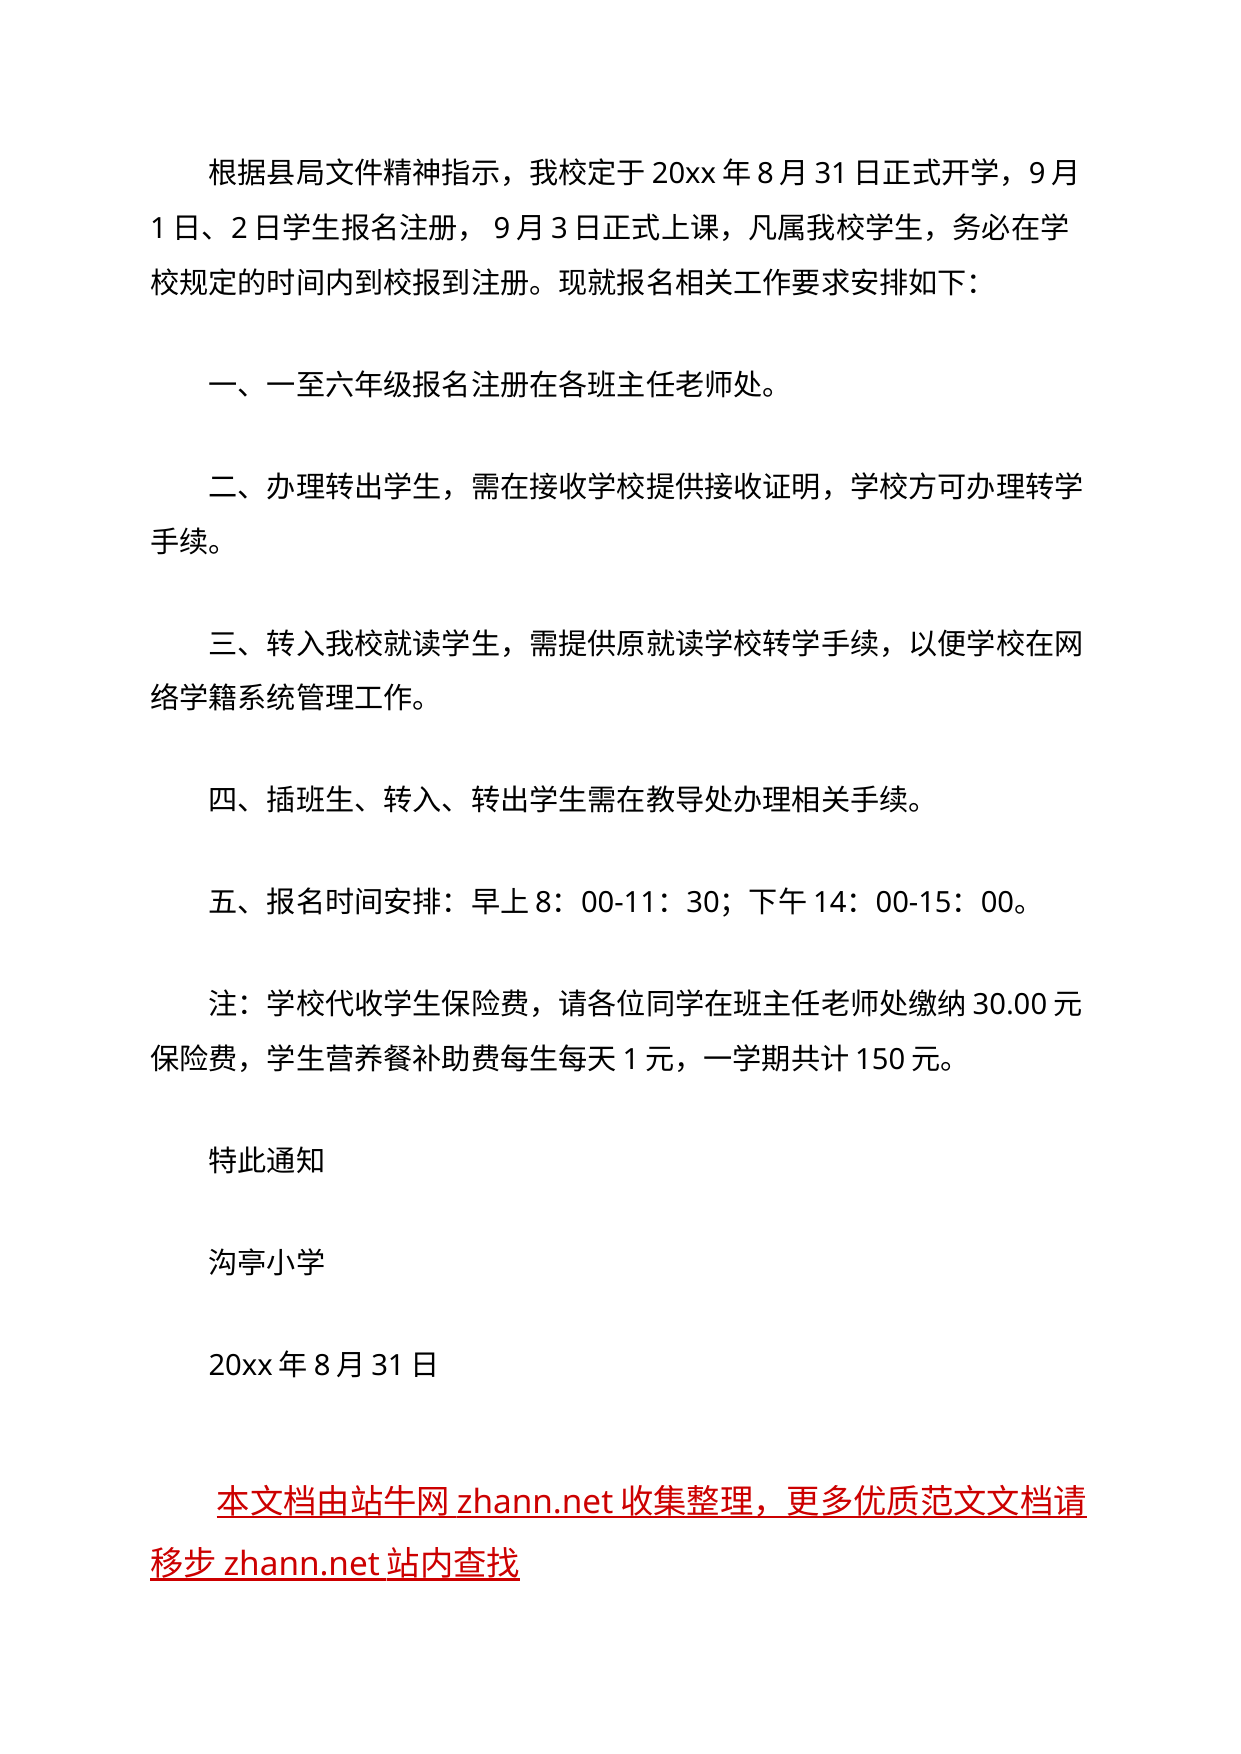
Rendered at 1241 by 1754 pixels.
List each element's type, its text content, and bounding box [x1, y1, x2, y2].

text 三、转入我校就读学生，需提供原就读学校转学手续，以便学校在网络学籍系统管理工作。 [150, 620, 1090, 717]
text 根据县局文件精神指示，我校定于20xx年8月31日正式开学，9月1日、2日学生报名注册， 9月3日正式上课，凡属我校学生，务必在学校规定的时间内到校报到注册。现就报名相关工作要求安排如下： [150, 150, 1090, 302]
text 二、办理转出学生，需在接收学校提供接收证明，学校方可办理转学手续。 [150, 463, 1090, 561]
text 20xx年8月31日 [150, 1341, 1090, 1383]
text 注：学校代收学生保险费，请各位同学在班主任老师处缴纳30.00元保险费，学生营养餐补助费每生每天1元，一学期共计150元。 [150, 981, 1090, 1078]
text 一、一至六年级报名注册在各班主任老师处。 [150, 362, 1090, 404]
text 四、插班生、转入、转出学生需在教导处办理相关手续。 [150, 777, 1090, 819]
text 沟亭小学 [150, 1239, 1090, 1282]
text 五、报名时间安排：早上8：00-11：30；下午14：00-15：00。 [150, 879, 1090, 921]
text 特此通知 [150, 1138, 1090, 1180]
text 本文档由站牛网zhann.net收集整理，更多优质范文文档请移步zhann.net站内查找 [150, 1474, 1090, 1586]
